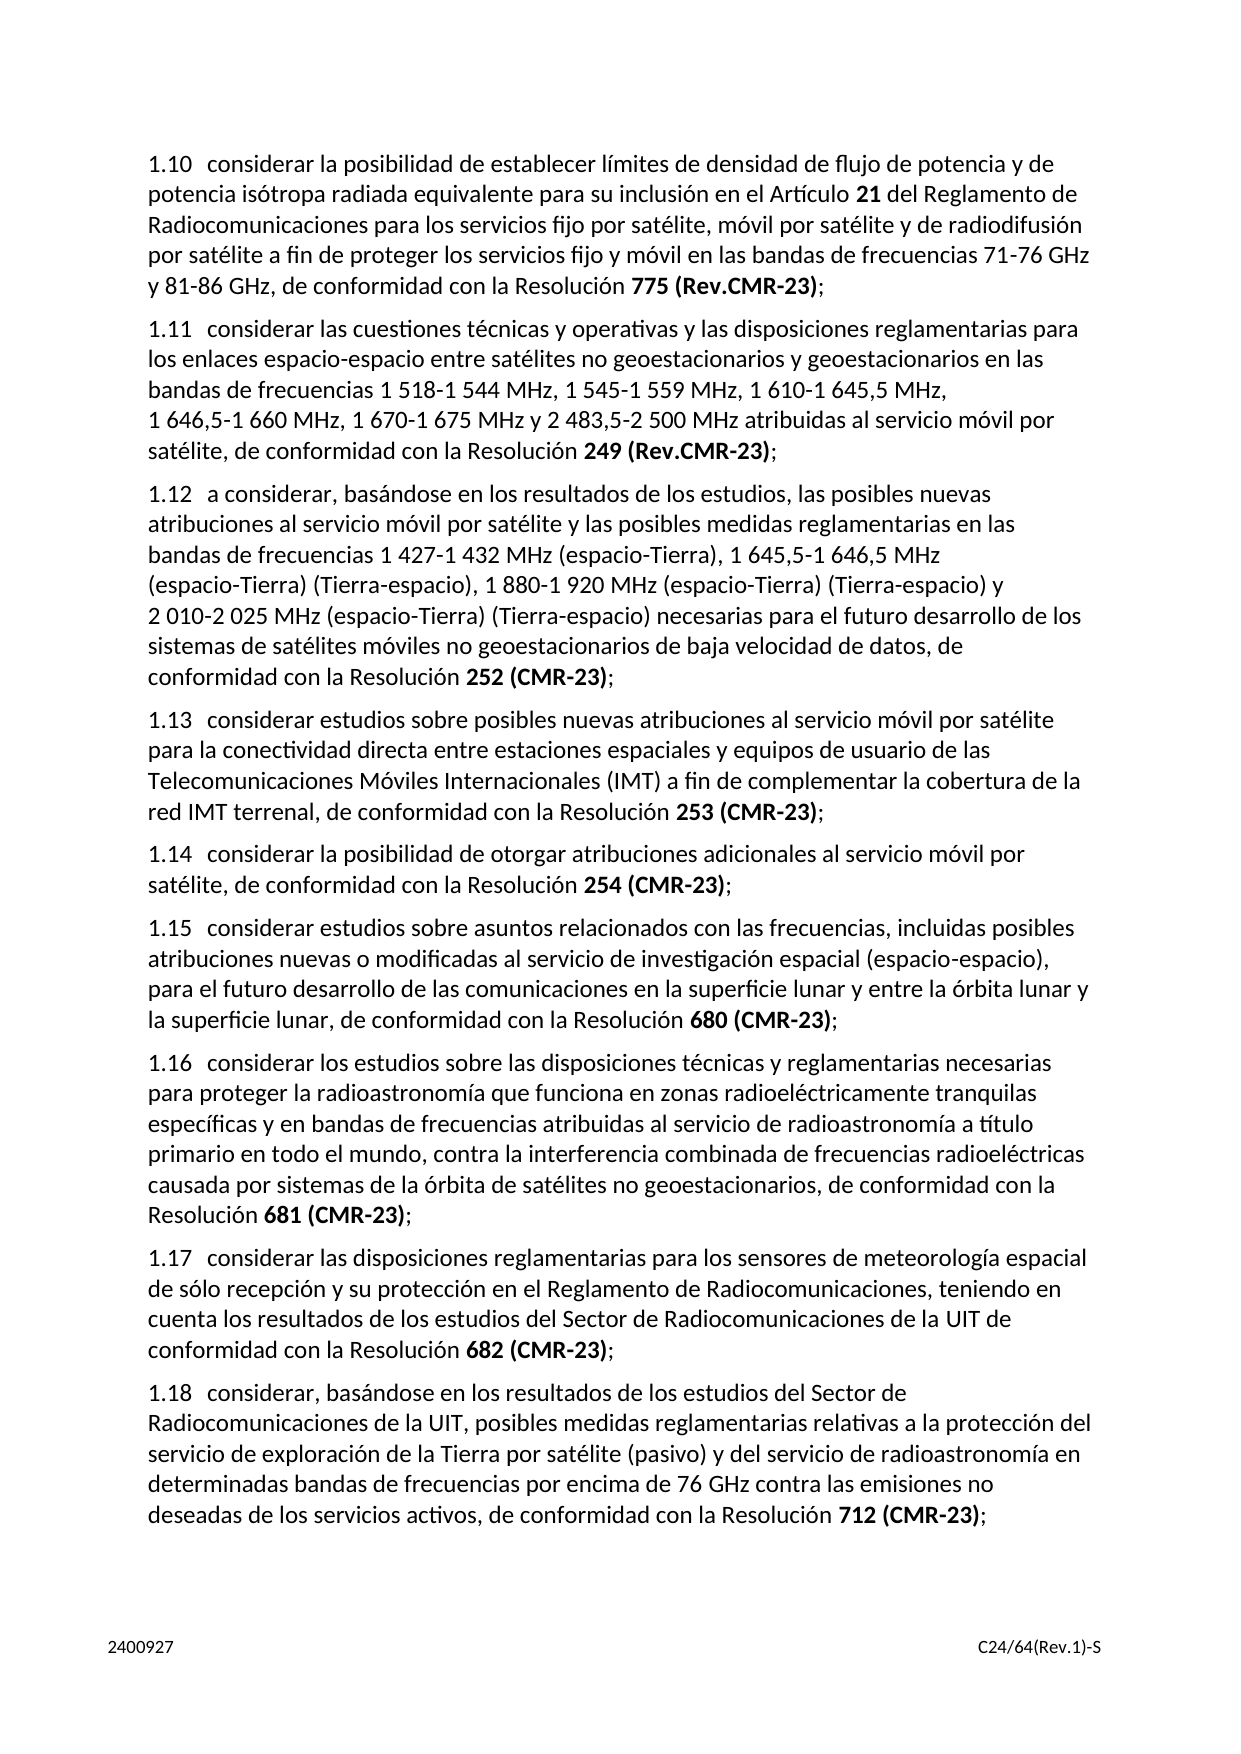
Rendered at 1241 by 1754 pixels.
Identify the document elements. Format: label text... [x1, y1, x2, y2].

text 1.15 considerar estudios sobre asuntos relacionados con las frecuencias, incluidas posibles atribuciones nuevas o modificadas al servicio de investigación espacial (espacio-espacio), para el futuro desarrollo de las comunicaciones en la superficie lunar y entre la órbita lunar y la superficie lunar, de conformidad con la Resolución 680 (CMR-23); [148, 912, 1092, 1034]
text 1.13 considerar estudios sobre posibles nuevas atribuciones al servicio móvil por satélite para la conectividad directa entre estaciones espaciales y equipos de usuario de las Telecomunicaciones Móviles Internacionales (IMT) a fin de complementar la cobertura de la red IMT terrenal, de conformidad con la Resolución 253 (CMR-23); [148, 704, 1092, 826]
text 1.16 considerar los estudios sobre las disposiciones técnicas y reglamentarias necesarias para proteger la radioastronomía que funciona en zonas radioeléctricamente tranquilas específicas y en bandas de frecuencias atribuidas al servicio de radioastronomía a título primario en todo el mundo, contra la interferencia combinada de frecuencias radioeléctricas causada por sistemas de la órbita de satélites no geoestacionarios, de conformidad con la Resolución 681 (CMR-23); [148, 1047, 1092, 1230]
text 1.14 considerar la posibilidad de otorgar atribuciones adicionales al servicio móvil por satélite, de conformidad con la Resolución 254 (CMR-23); [148, 839, 1092, 900]
text 1.10 considerar la posibilidad de establecer límites de densidad de flujo de potencia y de potencia isótropa radiada equivalente para su inclusión en el Artículo 21 del Reglamento de Radiocomunicaciones para los servicios fijo por satélite, móvil por satélite y de radiodifusión por satélite a fin de proteger los servicios fijo y móvil en las bandas de frecuencias 71-76 GHz y 81-86 GHz, de conformidad con la Resolución 775 (Rev.CMR-23); [148, 148, 1092, 300]
text 1.17 considerar las disposiciones reglamentarias para los sensores de meteorología espacial de sólo recepción y su protección en el Reglamento de Radiocomunicaciones, teniendo en cuenta los resultados de los estudios del Sector de Radiocomunicaciones de la UIT de conformidad con la Resolución 682 (CMR-23); [148, 1242, 1092, 1364]
text 1.11 considerar las cuestiones técnicas y operativas y las disposiciones reglamentarias para los enlaces espacio-espacio entre satélites no geoestacionarios y geoestacionarios en las bandas de frecuencias 1 518-1 544 MHz, 1 545-1 559 MHz, 1 610-1 645,5 MHz, 1 646,5-1 660 MHz, 1 670-1 675 MHz y 2 483,5-2 500 MHz atribuidas al servicio móvil por satélite, de conformidad con la Resolución 249 (Rev.CMR-23); [148, 313, 1092, 465]
text 1.12 a considerar, basándose en los resultados de los estudios, las posibles nuevas atribuciones al servicio móvil por satélite y las posibles medidas reglamentarias en las bandas de frecuencias 1 427-1 432 MHz (espacio-Tierra), 1 645,5-1 646,5 MHz (espacio-Tierra) (Tierra-espacio), 1 880-1 920 MHz (espacio-Tierra) (Tierra-espacio) y 2 010-2 025 MHz (espacio-Tierra) (Tierra-espacio) necesarias para el futuro desarrollo de los sistemas de satélites móviles no geoestacionarios de baja velocidad de datos, de conformidad con la Resolución 252 (CMR-23); [148, 478, 1092, 692]
text 1.18 considerar, basándose en los resultados de los estudios del Sector de Radiocomunicaciones de la UIT, posibles medidas reglamentarias relativas a la protección del servicio de exploración de la Tierra por satélite (pasivo) y del servicio de radioastronomía en determinadas bandas de frecuencias por encima de 76 GHz contra las emisiones no deseadas de los servicios activos, de conformidad con la Resolución 712 (CMR-23); [148, 1377, 1092, 1529]
